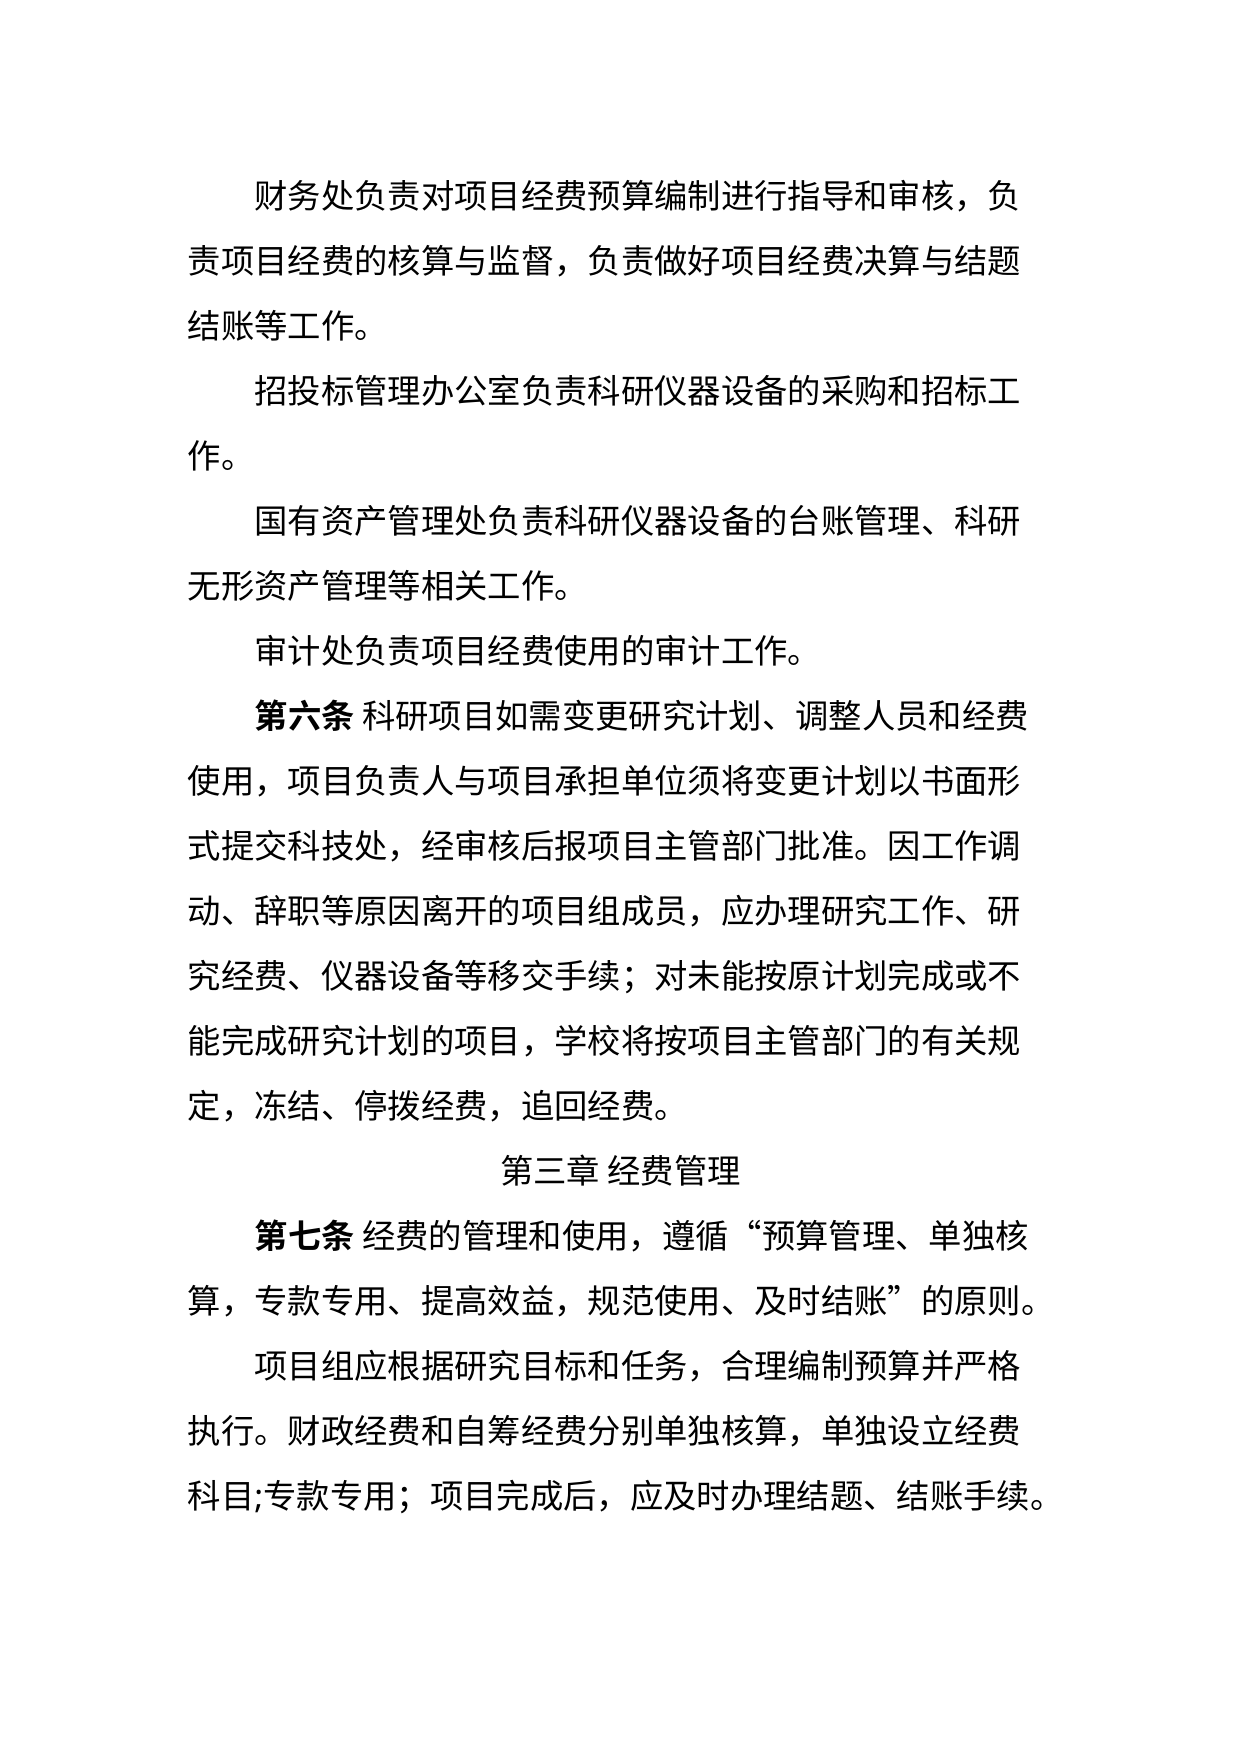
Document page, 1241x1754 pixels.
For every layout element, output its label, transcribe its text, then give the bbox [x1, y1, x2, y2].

text 第七条 经费的管理和使用，遵循“预算管理、单独核算，专款专用、提高效益，规范使用、及时结账”的原则。 [187, 1202, 1053, 1332]
text 审计处负责项目经费使用的审计工作。 [187, 617, 1053, 682]
text 国有资产管理处负责科研仪器设备的台账管理、科研无形资产管理等相关工作。 [187, 487, 1053, 617]
text 第三章 经费管理 [187, 1137, 1053, 1202]
text 招投标管理办公室负责科研仪器设备的采购和招标工作。 [187, 357, 1053, 487]
text 第六条 科研项目如需变更研究计划、调整人员和经费使用，项目负责人与项目承担单位须将变更计划以书面形式提交科技处，经审核后报项目主管部门批准。因工作调动、辞职等原因离开的项目组成员，应办理研究工作、研究经费、仪器设备等移交手续；对未能按原计划完成或不能完成研究计划的项目，学校将按项目主管部门的有关规定，冻结、停拨经费，追回经费。 [187, 682, 1053, 1137]
text 项目组应根据研究目标和任务，合理编制预算并严格执行。财政经费和自筹经费分别单独核算，单独设立经费科目;专款专用；项目完成后，应及时办理结题、结账手续。 [187, 1332, 1053, 1527]
text 财务处负责对项目经费预算编制进行指导和审核，负责项目经费的核算与监督，负责做好项目经费决算与结题结账等工作。 [187, 162, 1053, 357]
